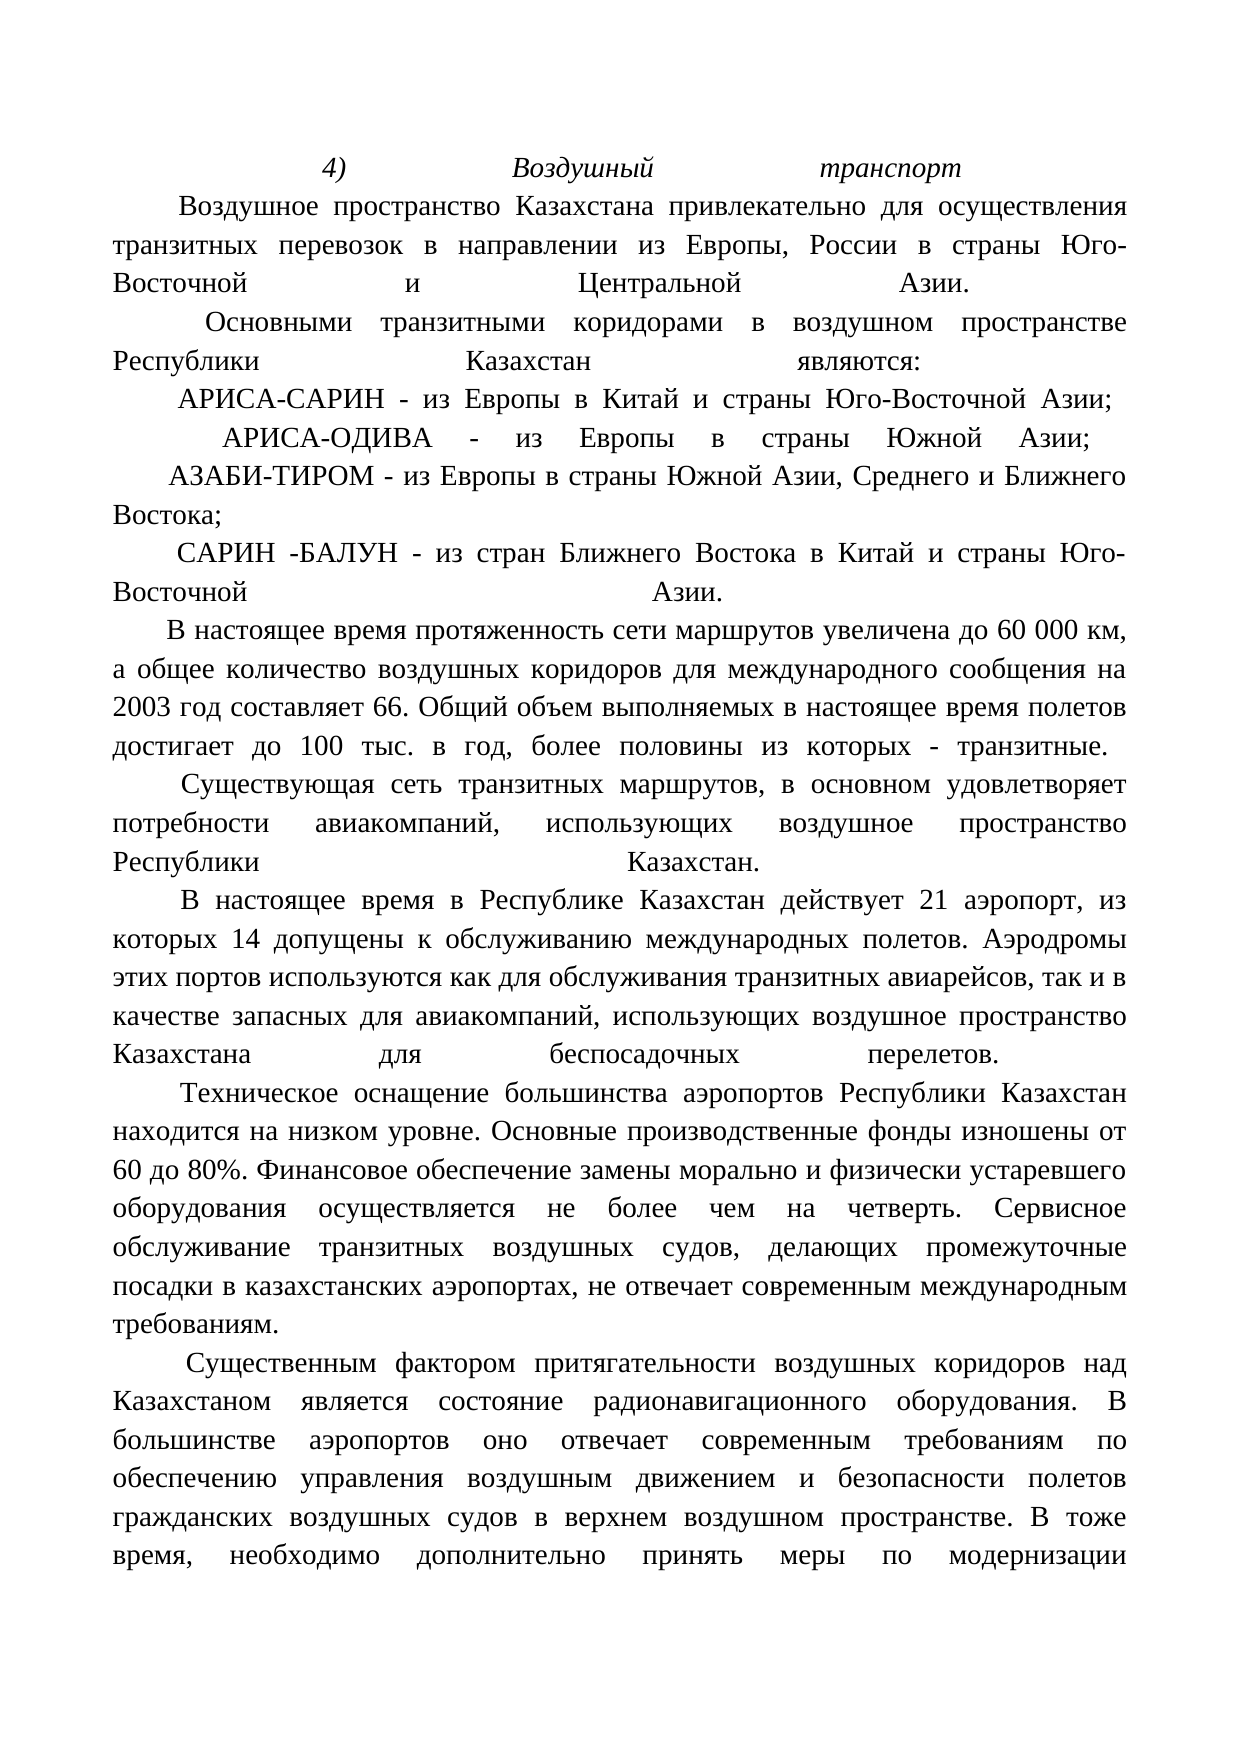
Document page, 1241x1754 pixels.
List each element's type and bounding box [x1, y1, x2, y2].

text [112, 150, 1128, 1571]
